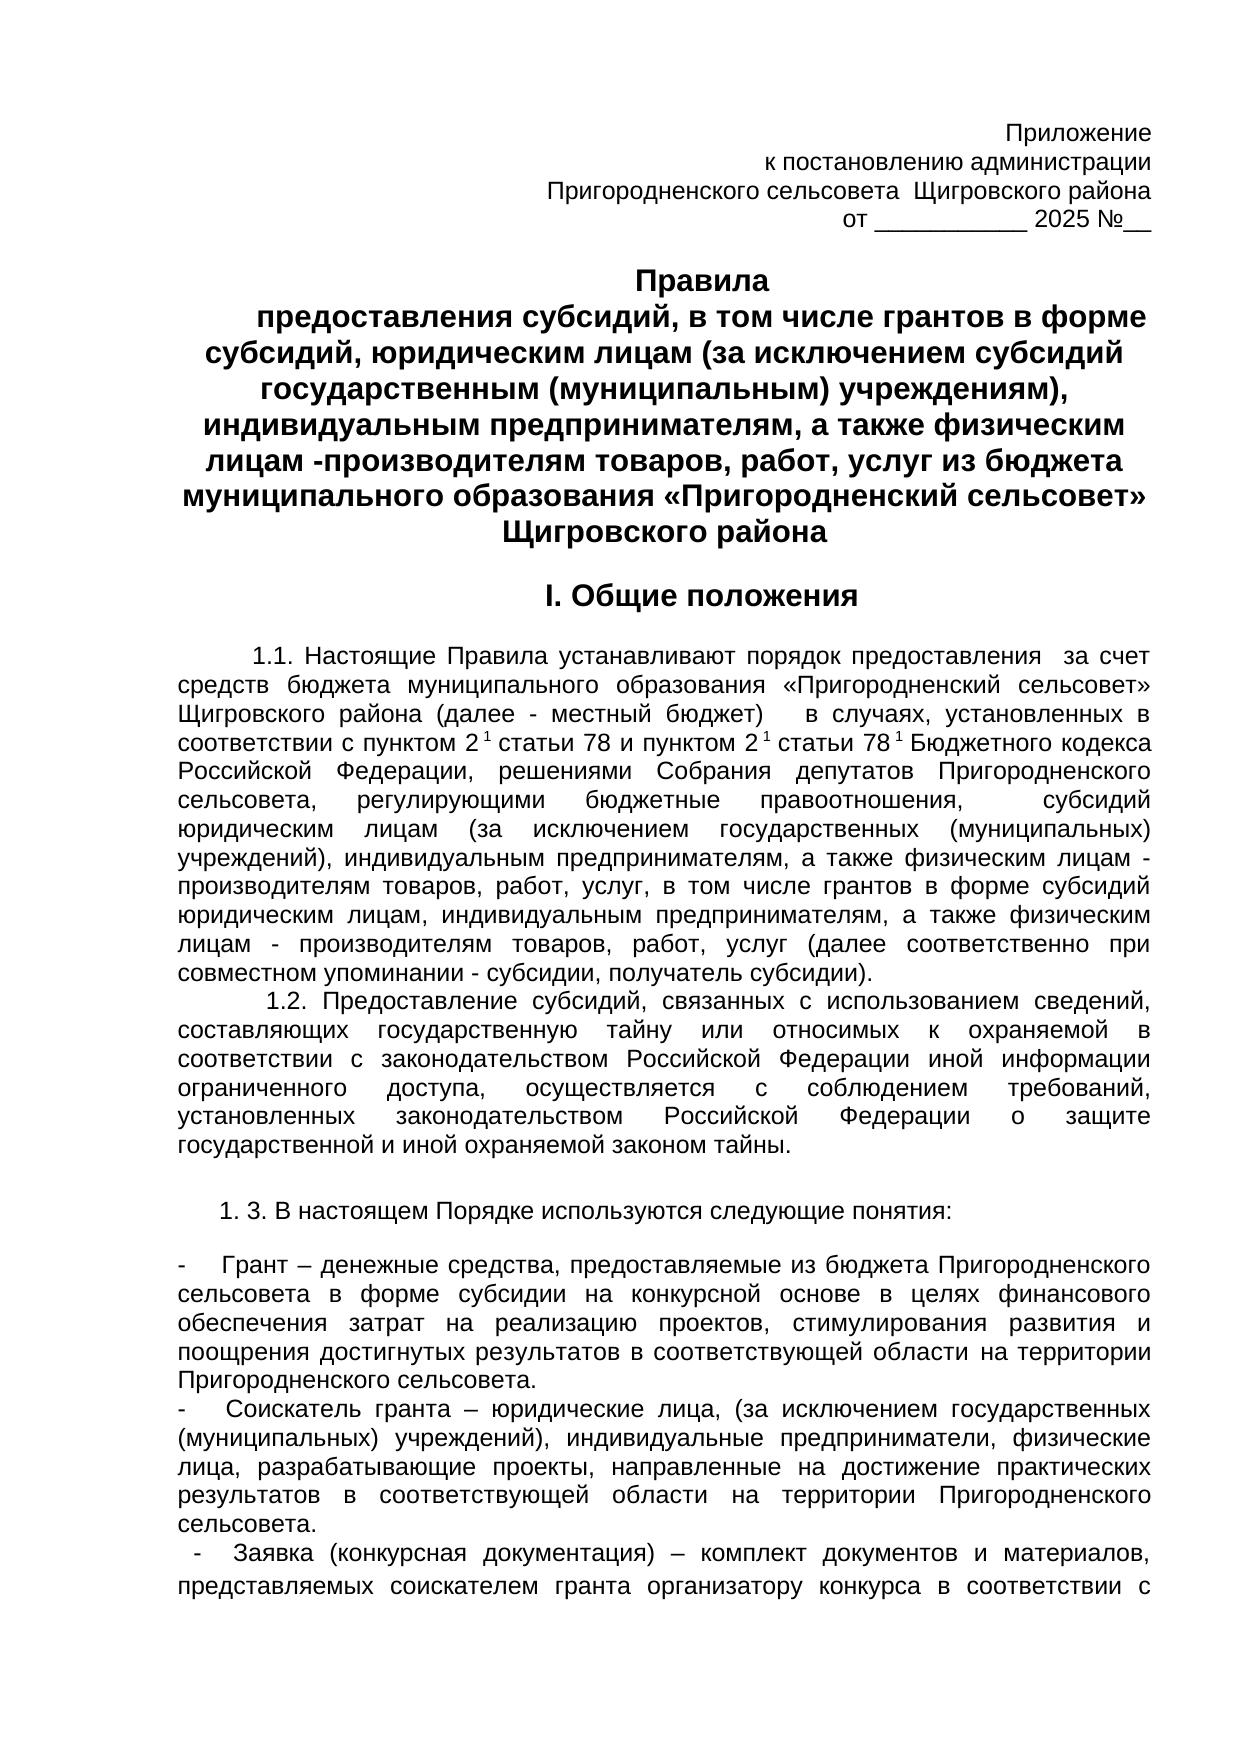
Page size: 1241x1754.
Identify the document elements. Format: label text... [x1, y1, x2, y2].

text 1.2. Предоставление субсидий, связанных с использованием сведений, составляющих государственную тайну или относимых к охраняемой в соответствии с законодательством Российской Федерации иной информации ограниченного доступа, осуществляется с соблюдением требований, установленных законодательством Российской Федерации о защите государственной и иной охраняемой законом тайны. [177, 986, 1152, 1159]
text от ___________ 2025 №__ [177, 204, 1152, 233]
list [177, 1538, 1152, 1599]
text Правила [177, 262, 1152, 298]
text предоставления субсидий, в том числе грантов в форме субсидий, юридическим лицам (за исключением субсидий государственным (муниципальным) учреждениям), индивидуальным предпринимателям, а также физическим лицам -производителям товаров, работ, услуг из бюджета муниципального образования «Пригородненский сельсовет» Щигровского района [177, 298, 1152, 549]
text 1. 3. В настоящем Порядке используются следующие понятия: [177, 1196, 1152, 1225]
text - Грант – денежные средства, предоставляемые из бюджета Пригородненского сельсовета в форме субсидии на конкурсной основе в целях финансового обеспечения затрат на реализацию проектов, стимулирования развития и поощрения достигнутых результатов в соответствующей области на территории Пригородненского сельсовета. [177, 1250, 1152, 1394]
text 1.1. Настоящие Правила устанавливают порядок предоставления за счет средств бюджета муниципального образования «Пригородненский сельсовет» Щигровского района (далее - местный бюджет) в случаях, установленных в соответствии с пунктом 2 1 статьи 78 и пунктом 2 1 статьи 78 1 Бюджетного кодекса Российской Федерации, решениями Собрания депутатов Пригородненского сельсовета, регулирующими бюджетные правоотношения, субсидий юридическим лицам (за исключением государственных (муниципальных) учреждений), индивидуальным предпринимателям, а также физическим лицам - производителям товаров, работ, услуг, в том числе грантов в форме субсидий юридическим лицам, индивидуальным предпринимателям, а также физическим лицам - производителям товаров, работ, услуг (далее соответственно при совместном упоминании - субсидии, получатель субсидии). [177, 641, 1152, 986]
text I. Общие положения [177, 577, 1152, 613]
text - Соискатель гранта – юридические лица, (за исключением государственных (муниципальных) учреждений), индивидуальные предприниматели, физические лица, разрабатывающие проекты, направленные на достижение практических результатов в соответствующей области на территории Пригородненского сельсовета. [177, 1394, 1152, 1538]
text Пригородненского сельсовета Щигровского района [177, 176, 1152, 204]
text к постановлению администрации [177, 147, 1152, 176]
text Приложение [177, 118, 1152, 147]
